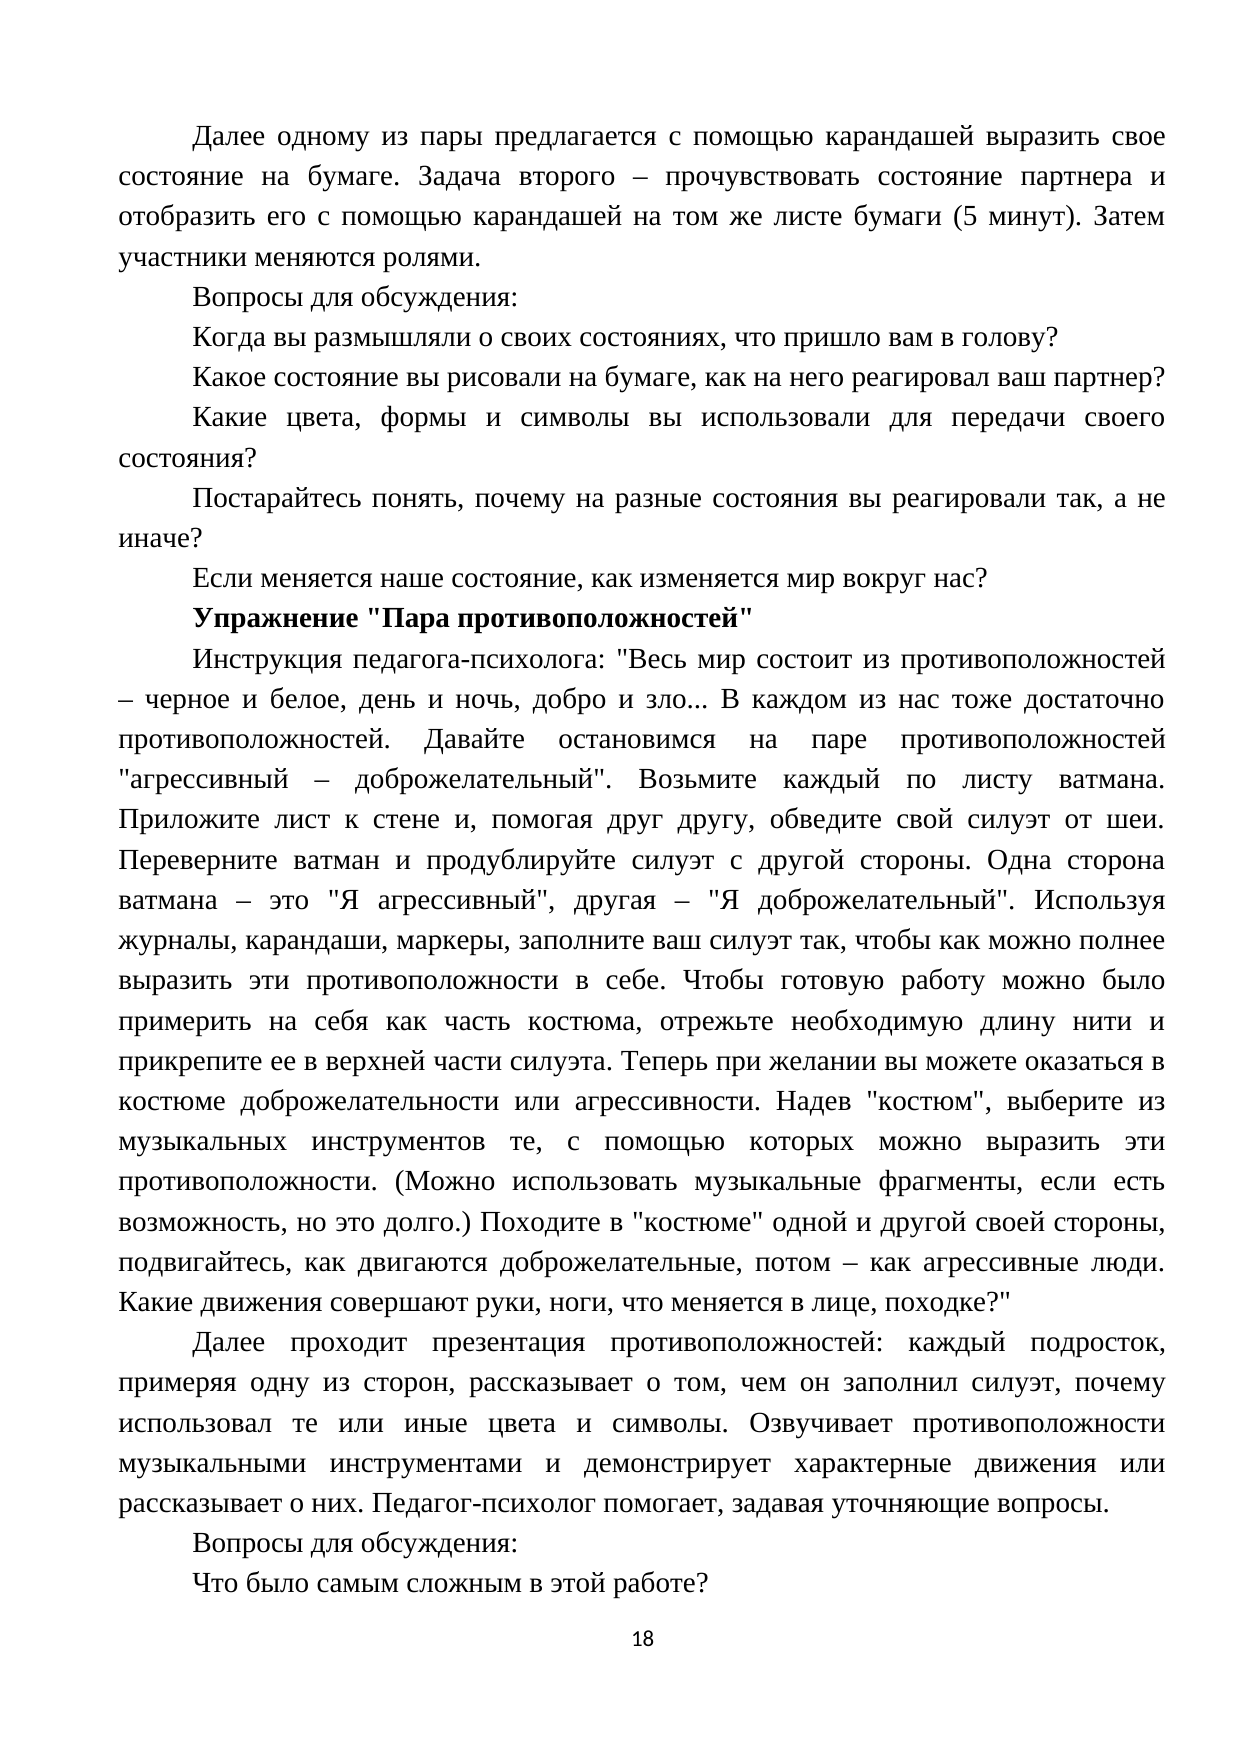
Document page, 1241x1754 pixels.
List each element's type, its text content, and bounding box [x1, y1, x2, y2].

text Какое состояние вы рисовали на бумаге, как на него реагировал ваш партнер? [118, 359, 1167, 393]
text Инструкция педагога-психолога: "Весь мир состоит из противоположностей – черное и белое, день и ночь, добро и зло... В каждом из нас тоже достаточно противоположностей. Давайте остановимся на паре противоположностей "агрессивный – доброжелательный". Возьмите каждый по листу ватмана. Приложите лист к стене и, помогая друг другу, обведите свой силуэт от шеи. Переверните ватман и продублируйте силуэт с другой стороны. Одна сторона ватмана – это "Я агрессивный", другая – "Я доброжелательный". Используя журналы, карандаши, маркеры, заполните ваш силуэт так, чтобы как можно полнее выразить эти противоположности в себе. Чтобы готовую работу можно было примерить на себя как часть костюма, отрежьте необходимую длину нити и прикрепите ее в верхней части силуэта. Теперь при желании вы можете оказаться в костюме доброжелательности или агрессивности. Надев "костюм", выберите из музыкальных инструментов те, с помощью которых можно выразить эти противоположности. (Можно использовать музыкальные фрагменты, если есть возможность, но это долго.) Походите в "костюме" одной и другой своей стороны, подвигайтесь, как двигаются доброжелательные, потом – как агрессивные люди. Какие движения совершают руки, ноги, что меняется в лице, походке?" [118, 641, 1167, 1318]
text Далее проходит презентация противоположностей: каждый подросток, примеряя одну из сторон, рассказывает о том, чем он заполнил силуэт, почему использовал те или иные цвета и символы. Озвучивает противоположности музыкальными инструментами и демонстрирует характерные движения или рассказывает о них. Педагог-психолог помогает, задавая уточняющие вопросы. [118, 1324, 1167, 1519]
text Далее одному из пары предлагается с помощью карандашей выразить свое состояние на бумаге. Задача второго – прочувствовать состояние партнера и отобразить его с помощью карандашей на том же листе бумаги (5 минут). Затем участники меняются ролями. [118, 118, 1167, 272]
text Если меняется наше состояние, как изменяется мир вокруг нас? [118, 560, 1167, 594]
text Упражнение "Пара противоположностей" [118, 601, 1167, 634]
text Когда вы размышляли о своих состояниях, что пришло вам в голову? [118, 319, 1167, 353]
text Вопросы для обсуждения: [118, 1525, 1167, 1559]
text Постарайтесь понять, почему на разные состояния вы реагировали так, а не иначе? [118, 480, 1167, 554]
text Что было самым сложным в этой работе? [118, 1566, 1167, 1599]
text Вопросы для обсуждения: [118, 279, 1167, 312]
text Какие цвета, формы и символы вы использовали для передачи своего состояния? [118, 399, 1167, 473]
